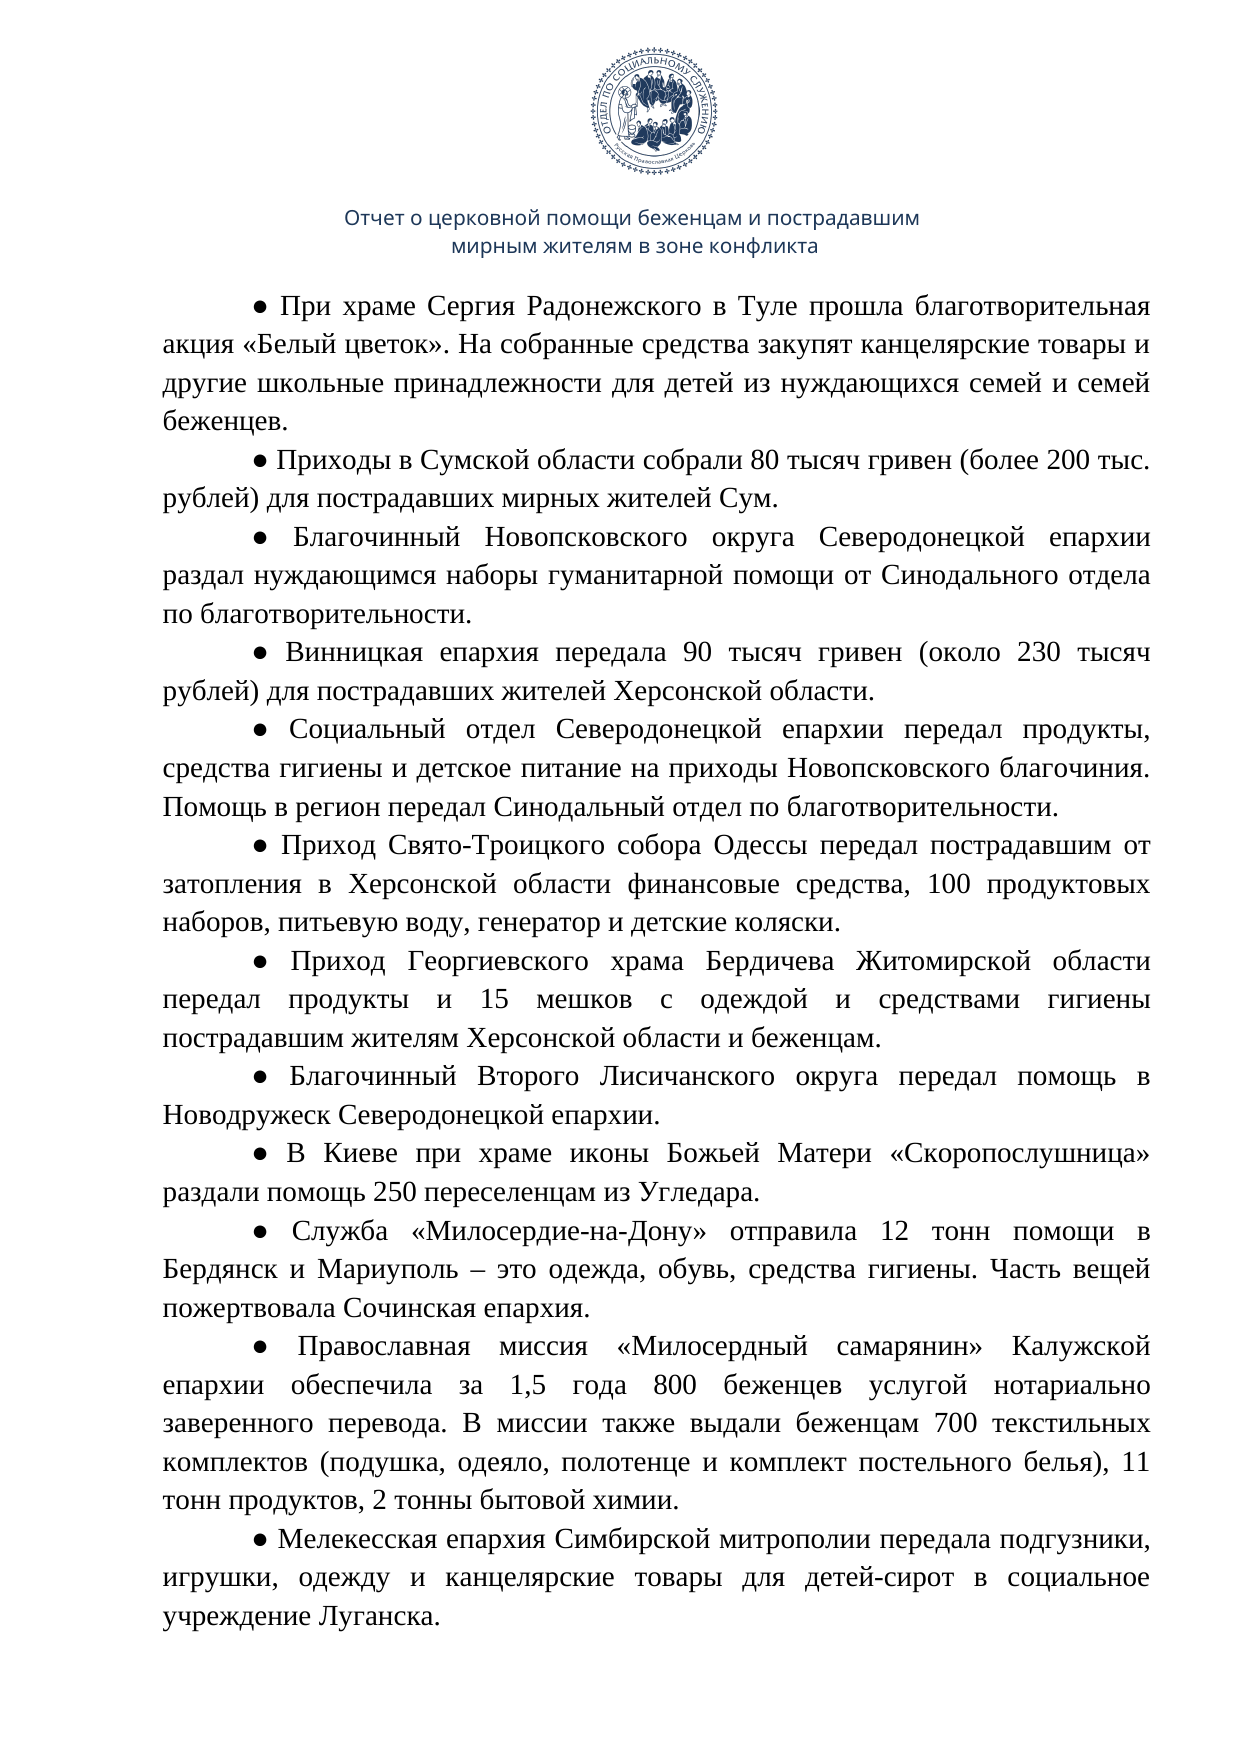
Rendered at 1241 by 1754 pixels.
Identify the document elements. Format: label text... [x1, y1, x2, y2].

text ● Благочинный Новопсковского округа Северодонецкой епархии раздал нуждающимся наборы гуманитарной помощи от Синодального отдела по благотворительности. [162, 519, 1152, 629]
text ● Винницкая епархия передала 90 тысяч гривен (около 230 тысяч рублей) для пострадавших жителей Херсонской области. [162, 634, 1152, 707]
text ● В Киеве при храме иконы Божьей Матери «Скоропослушница» раздали помощь 250 переселенцам из Угледара. [162, 1136, 1152, 1208]
text ● Православная миссия «Милосердный самарянин» Калужской епархии обеспечила за 1,5 года 800 беженцев услугой нотариально заверенного перевода. В миссии также выдали беженцам 700 текстильных комплектов (подушка, одеяло, полотенце и комплект постельного белья), 11 тонн продуктов, 2 тонны бытовой химии. [162, 1328, 1152, 1516]
text ● Приходы в Сумской области собрали 80 тысяч гривен (более 200 тыс. рублей) для пострадавших мирных жителей Сум. [162, 442, 1152, 514]
text ● Служба «Милосердие-на-Дону» отправила 12 тонн помощи в Бердянск и Мариуполь – это одежда, обувь, средства гигиены. Часть вещей пожертвовала Сочинская епархия. [162, 1213, 1152, 1323]
text ● Приход Свято-Троицкого собора Одессы передал пострадавшим от затопления в Херсонской области финансовые средства, 100 продуктовых наборов, питьевую воду, генератор и детские коляски. [162, 827, 1152, 938]
text ● Приход Георгиевского храма Бердичева Житомирской области передал продукты и 15 мешков с одеждой и средствами гигиены пострадавшим жителям Херсонской области и беженцам. [162, 943, 1152, 1053]
text ● Мелекесская епархия Симбирской митрополии передала подгузники, игрушки, одежду и канцелярские товары для детей-сирот в социальное учреждение Луганска. [162, 1521, 1152, 1632]
picture [590, 47, 718, 175]
text ● Благочинный Второго Лисичанского округа передал помощь в Новодружеск Северодонецкой епархии. [162, 1058, 1152, 1131]
text ● При храме Сергия Радонежского в Туле прошла благотворительная акция «Белый цветок». На собранные средства закупят канцелярские товары и другие школьные принадлежности для детей из нуждающихся семей и семей беженцев. [162, 288, 1152, 437]
text ● Социальный отдел Северодонецкой епархии передал продукты, средства гигиены и детское питание на приходы Новопсковского благочиния. Помощь в регион передал Синодальный отдел по благотворительности. [162, 712, 1152, 822]
